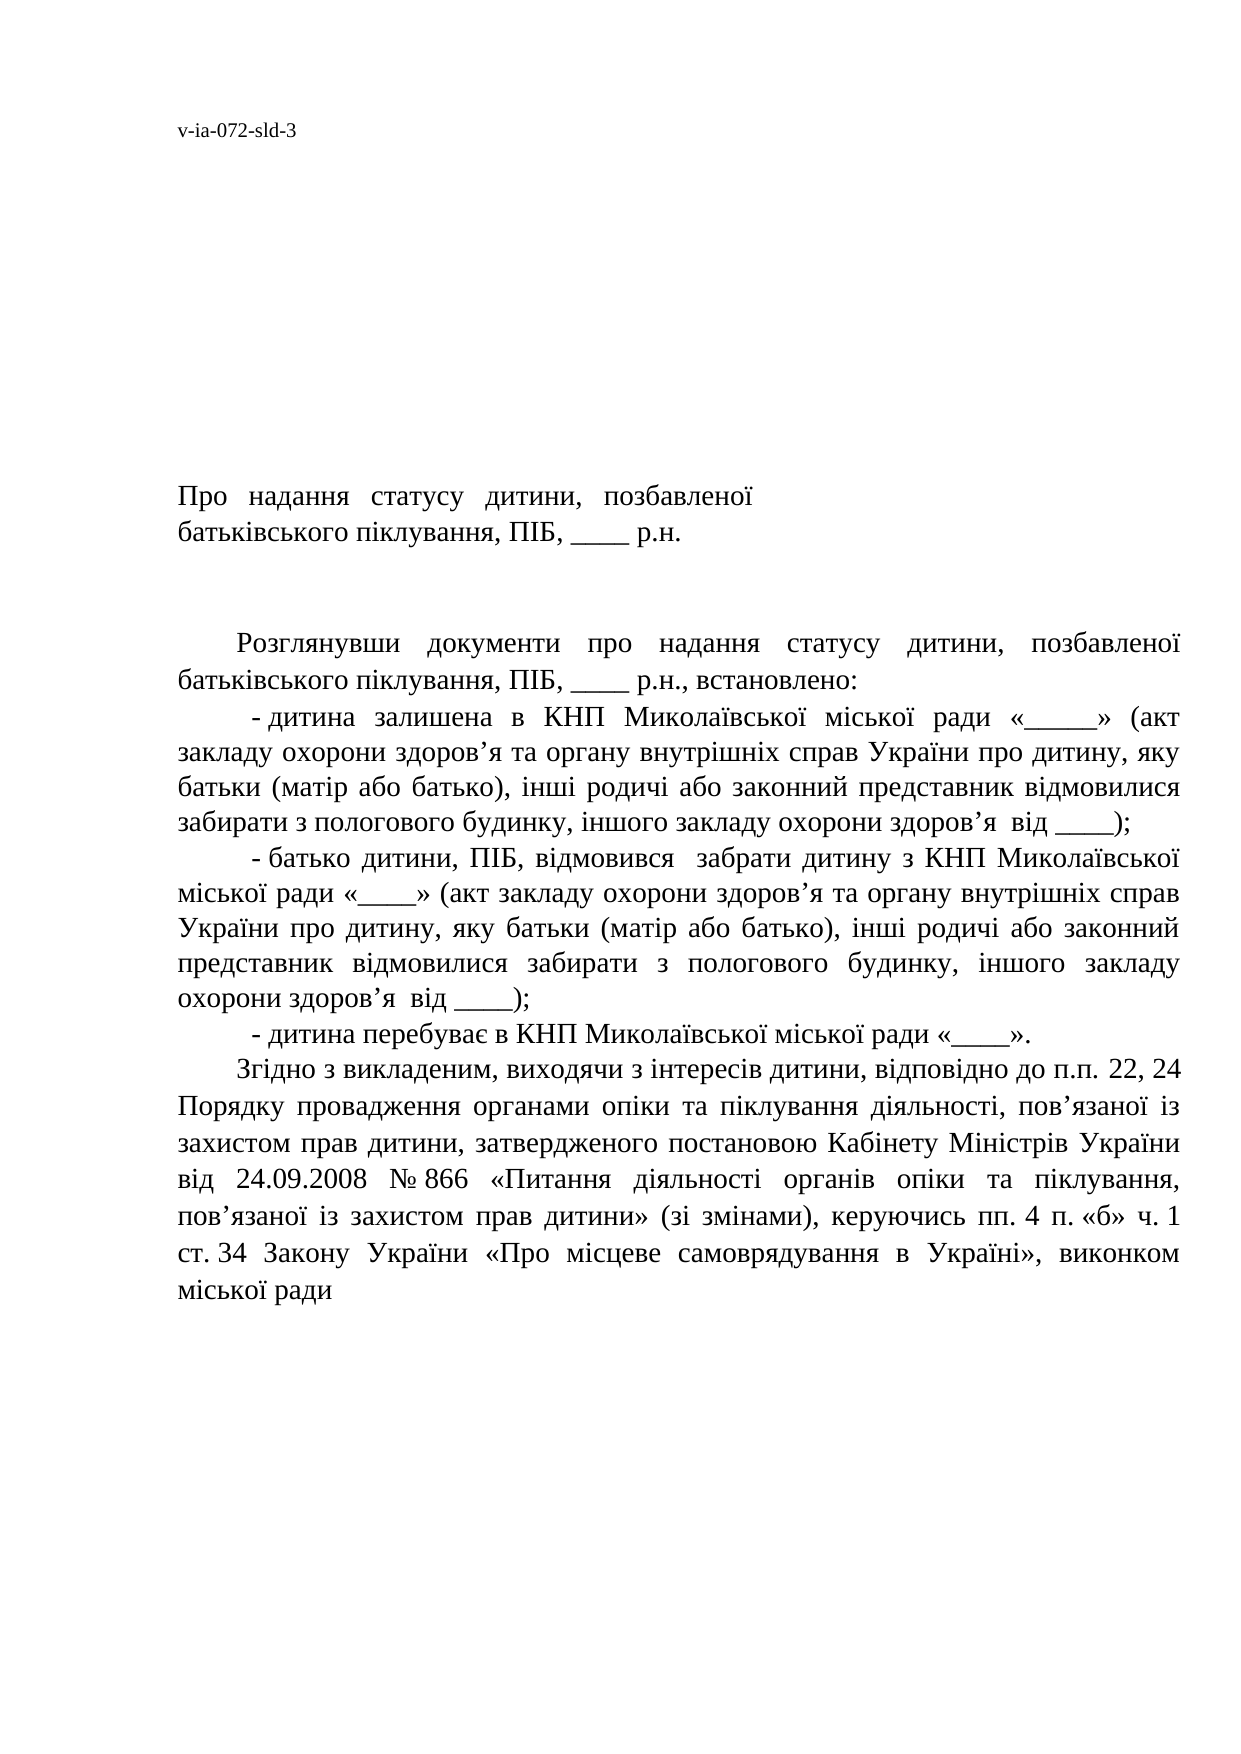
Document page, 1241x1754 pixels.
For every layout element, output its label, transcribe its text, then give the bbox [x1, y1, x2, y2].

text - батько дитини, ПІБ, відмовився забрати дитину з КНП Миколаївської міської ради «____» (акт закладу охорони здоров’я та органу внутрішніх справ України про дитину, яку батьки (матір або батько), інші родичі або законний представник відмовилися забирати з пологового будинку, іншого закладу охорони здоров’я від ____); [177, 840, 1181, 1014]
text - дитина перебуває в КНП Миколаївської міської ради «____». [177, 1016, 1181, 1049]
text Розглянувши документи про надання статусу дитини, позбавленої батьківського піклування, ПІБ, ____ р.н., встановлено: [177, 625, 1181, 696]
text Згідно з викладеним, виходячи з інтересів дитини, відповідно до п.п. 22, 24 Порядку провадження органами опіки та піклування діяльності, пов’язаної із захистом прав дитини, затвердженого постановою Кабінету Міністрів України від 24.09.2008 № 866 «Питання діяльності органів опіки та піклування, пов’язаної із захистом прав дитини» (зі змінами), керуючись пп. 4 п. «б» ч. 1 ст. 34 Закону України «Про місцеве самоврядування в Україні», виконком міської ради [177, 1051, 1181, 1306]
text Про надання статусу дитини, позбавленої батьківського піклування, ПІБ, ____ р.н. [177, 478, 753, 548]
text v-ia-072-sld-3 [177, 118, 1181, 142]
text - дитина залишена в КНП Миколаївської міської ради «_____» (акт закладу охорони здоров’я та органу внутрішніх справ України про дитину, яку батьки (матір або батько), інші родичі або законний представник відмовилися забирати з пологового будинку, іншого закладу охорони здоров’я від ____); [177, 699, 1181, 838]
